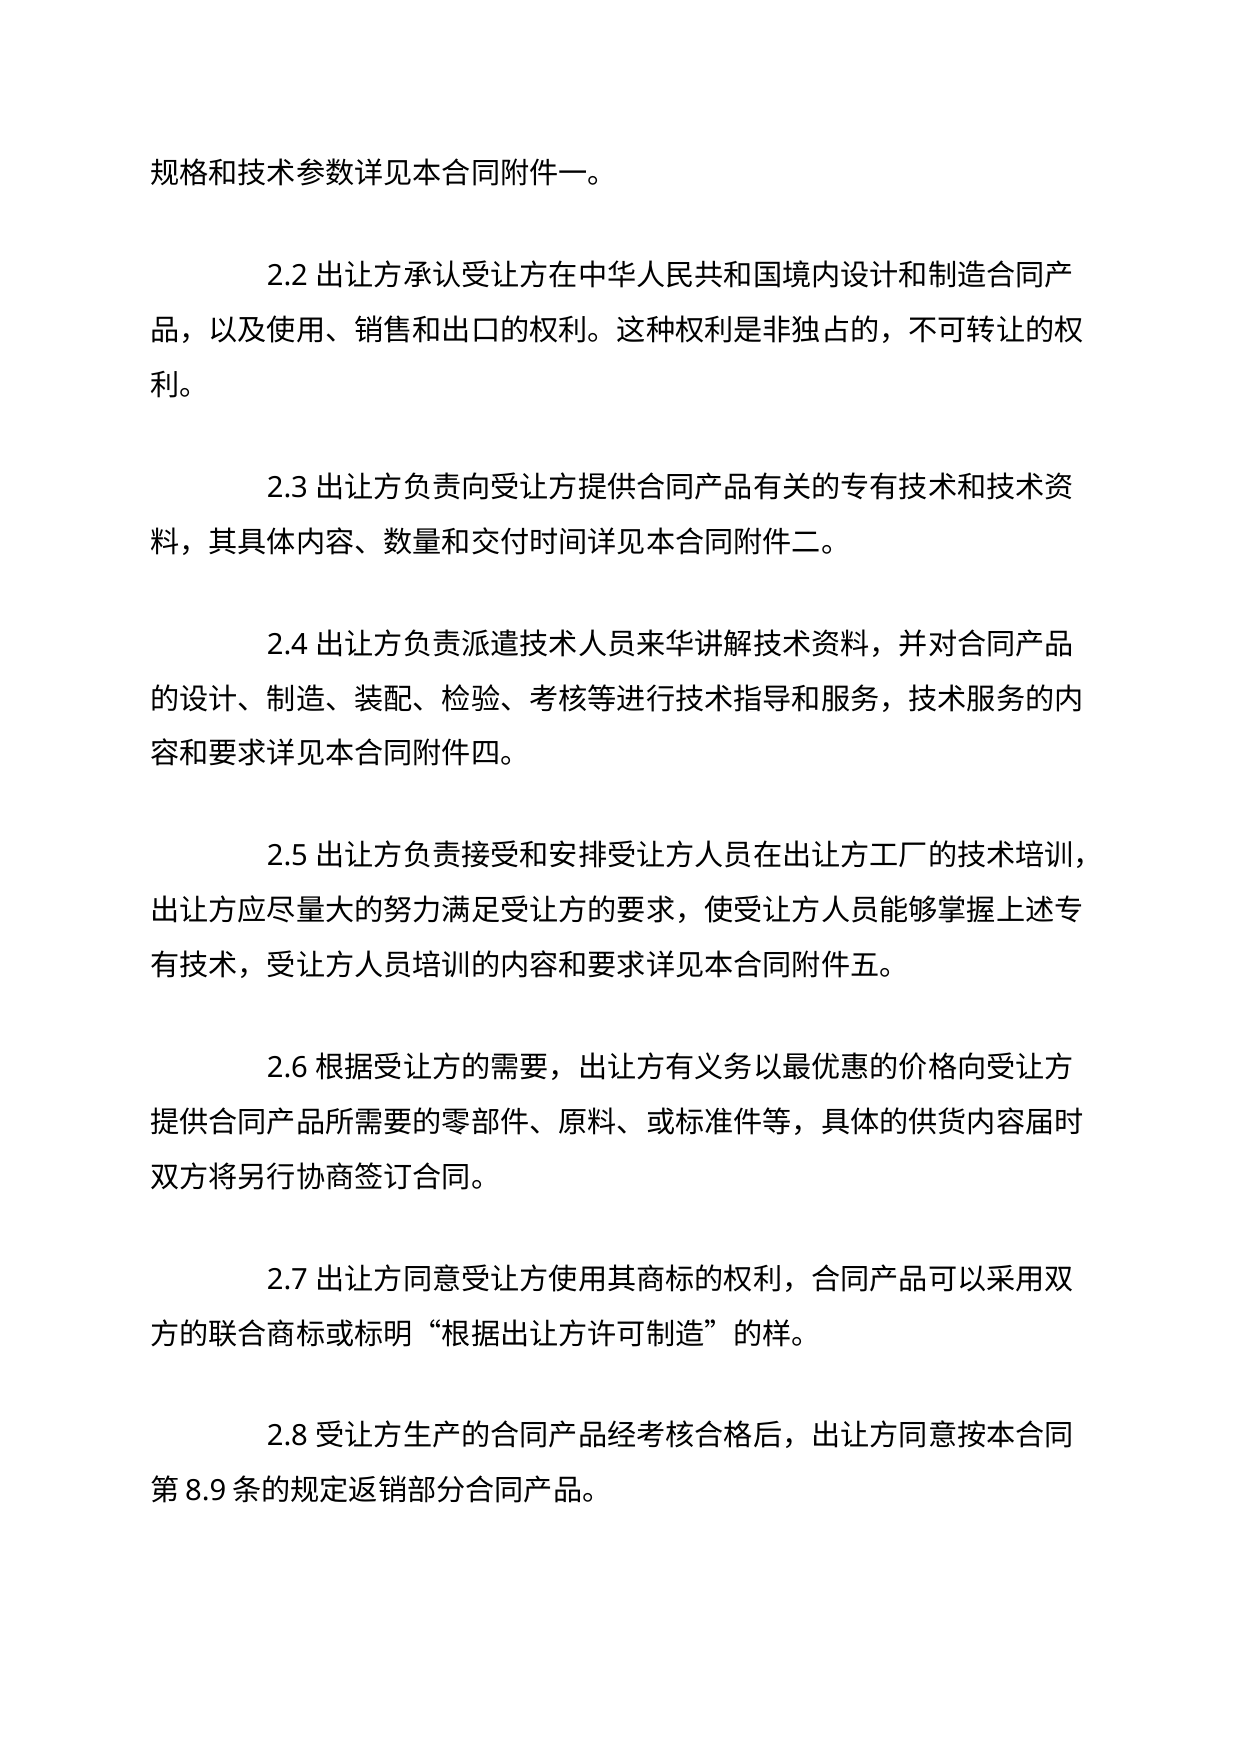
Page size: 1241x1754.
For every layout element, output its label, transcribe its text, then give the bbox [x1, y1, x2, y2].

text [150, 150, 1090, 192]
text 2.3 出让方负责向受让方提供合同产品有关的专有技术和技术资料，其具体内容、数量和交付时间详见本合同附件二。 [150, 463, 1090, 561]
text 2.7 出让方同意受让方使用其商标的权利，合同产品可以采用双方的联合商标或标明“根据出让方许可制造”的样。 [150, 1255, 1090, 1352]
text 2.5 出让方负责接受和安排受让方人员在出让方工厂的技术培训，出让方应尽量大的努力满足受让方的要求，使受让方人员能够掌握上述专有技术，受让方人员培训的内容和要求详见本合同附件五。 [150, 832, 1090, 984]
text 2.4 出让方负责派遣技术人员来华讲解技术资料，并对合同产品的设计、制造、装配、检验、考核等进行技术指导和服务，技术服务的内容和要求详见本合同附件四。 [150, 620, 1090, 772]
text 2.8 受让方生产的合同产品经考核合格后，出让方同意按本合同第8.9条的规定返销部分合同产品。 [150, 1412, 1090, 1509]
text 2.2 出让方承认受让方在中华人民共和国境内设计和制造合同产品，以及使用、销售和出口的权利。这种权利是非独占的，不可转让的权利。 [150, 252, 1090, 404]
text 2.6 根据受让方的需要，出让方有义务以最优惠的价格向受让方提供合同产品所需要的零部件、原料、或标准件等，具体的供货内容届时双方将另行协商签订合同。 [150, 1043, 1090, 1196]
